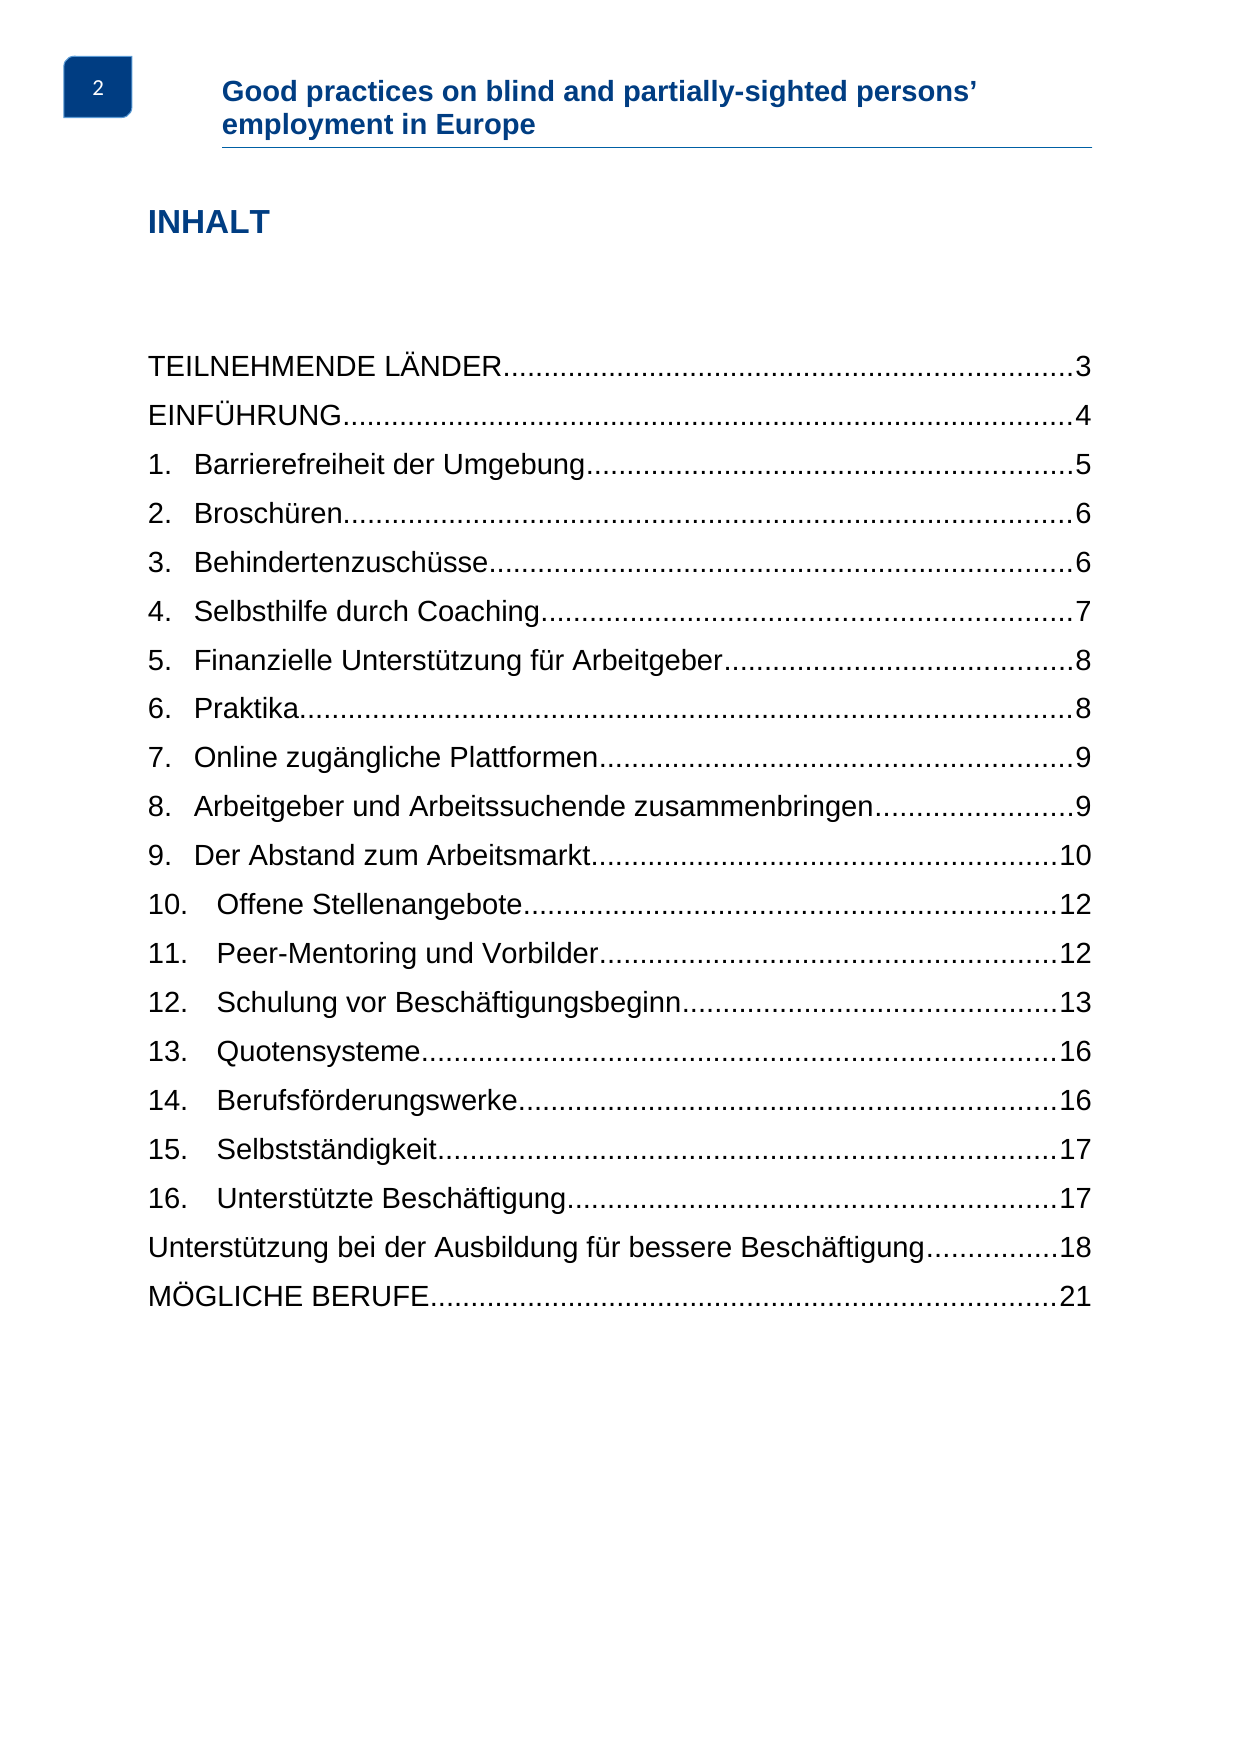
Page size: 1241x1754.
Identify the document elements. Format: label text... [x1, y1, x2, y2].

subtitle INHALT [148, 203, 1092, 241]
